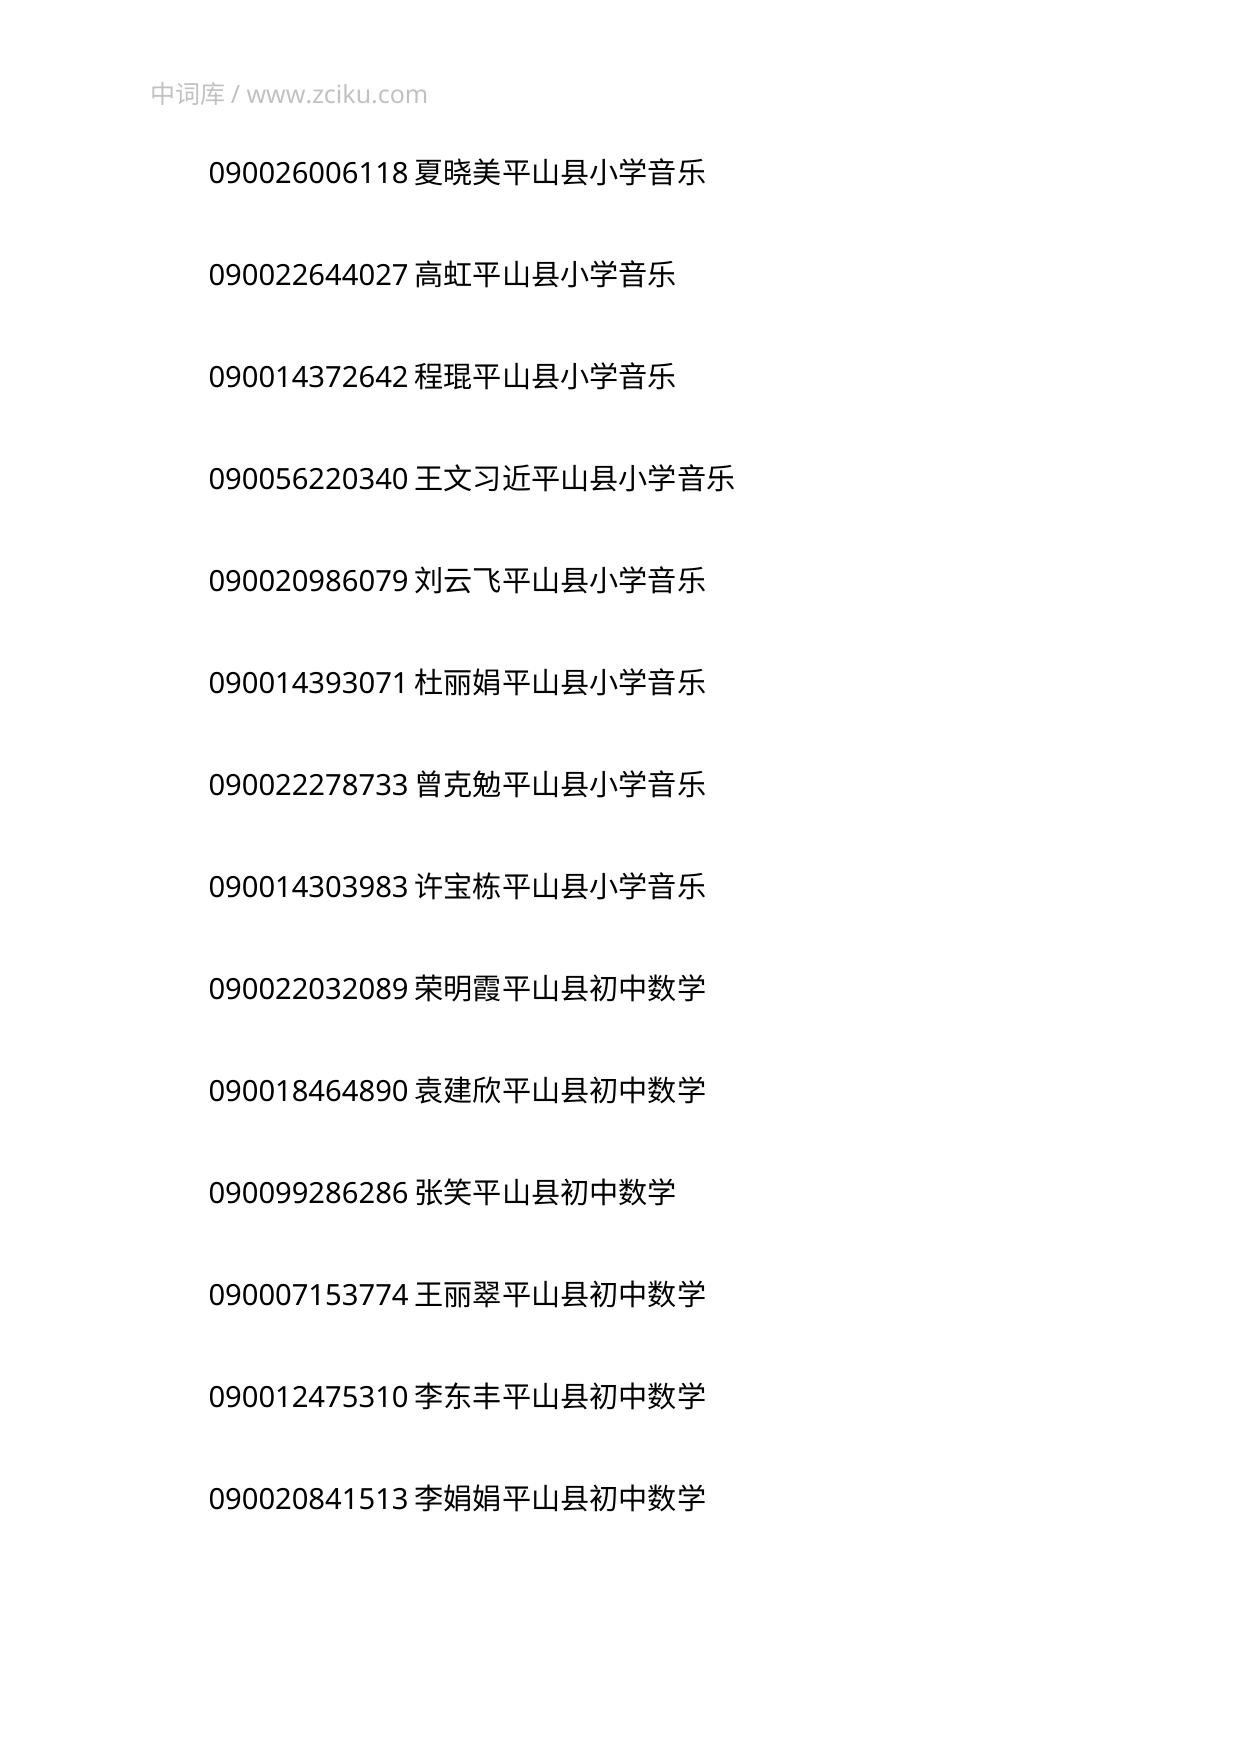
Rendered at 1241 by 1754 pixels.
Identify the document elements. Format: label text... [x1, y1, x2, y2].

text 090020986079刘云飞平山县小学音乐 [150, 558, 1090, 600]
text 090020841513李娟娟平山县初中数学 [150, 1476, 1090, 1518]
text 090099286286张笑平山县初中数学 [150, 1170, 1090, 1212]
text 090018464890袁建欣平山县初中数学 [150, 1068, 1090, 1110]
text 090014372642程琨平山县小学音乐 [150, 354, 1090, 396]
text 090026006118夏晓美平山县小学音乐 [150, 150, 1090, 192]
text 090014303983许宝栋平山县小学音乐 [150, 864, 1090, 906]
text 090022644027高虹平山县小学音乐 [150, 252, 1090, 294]
text 090012475310李东丰平山县初中数学 [150, 1374, 1090, 1416]
text 090022032089荣明霞平山县初中数学 [150, 966, 1090, 1008]
text 090007153774王丽翠平山县初中数学 [150, 1272, 1090, 1314]
text 090022278733曾克勉平山县小学音乐 [150, 762, 1090, 804]
text 090056220340王文习近平山县小学音乐 [150, 456, 1090, 498]
text 090014393071杜丽娟平山县小学音乐 [150, 660, 1090, 702]
